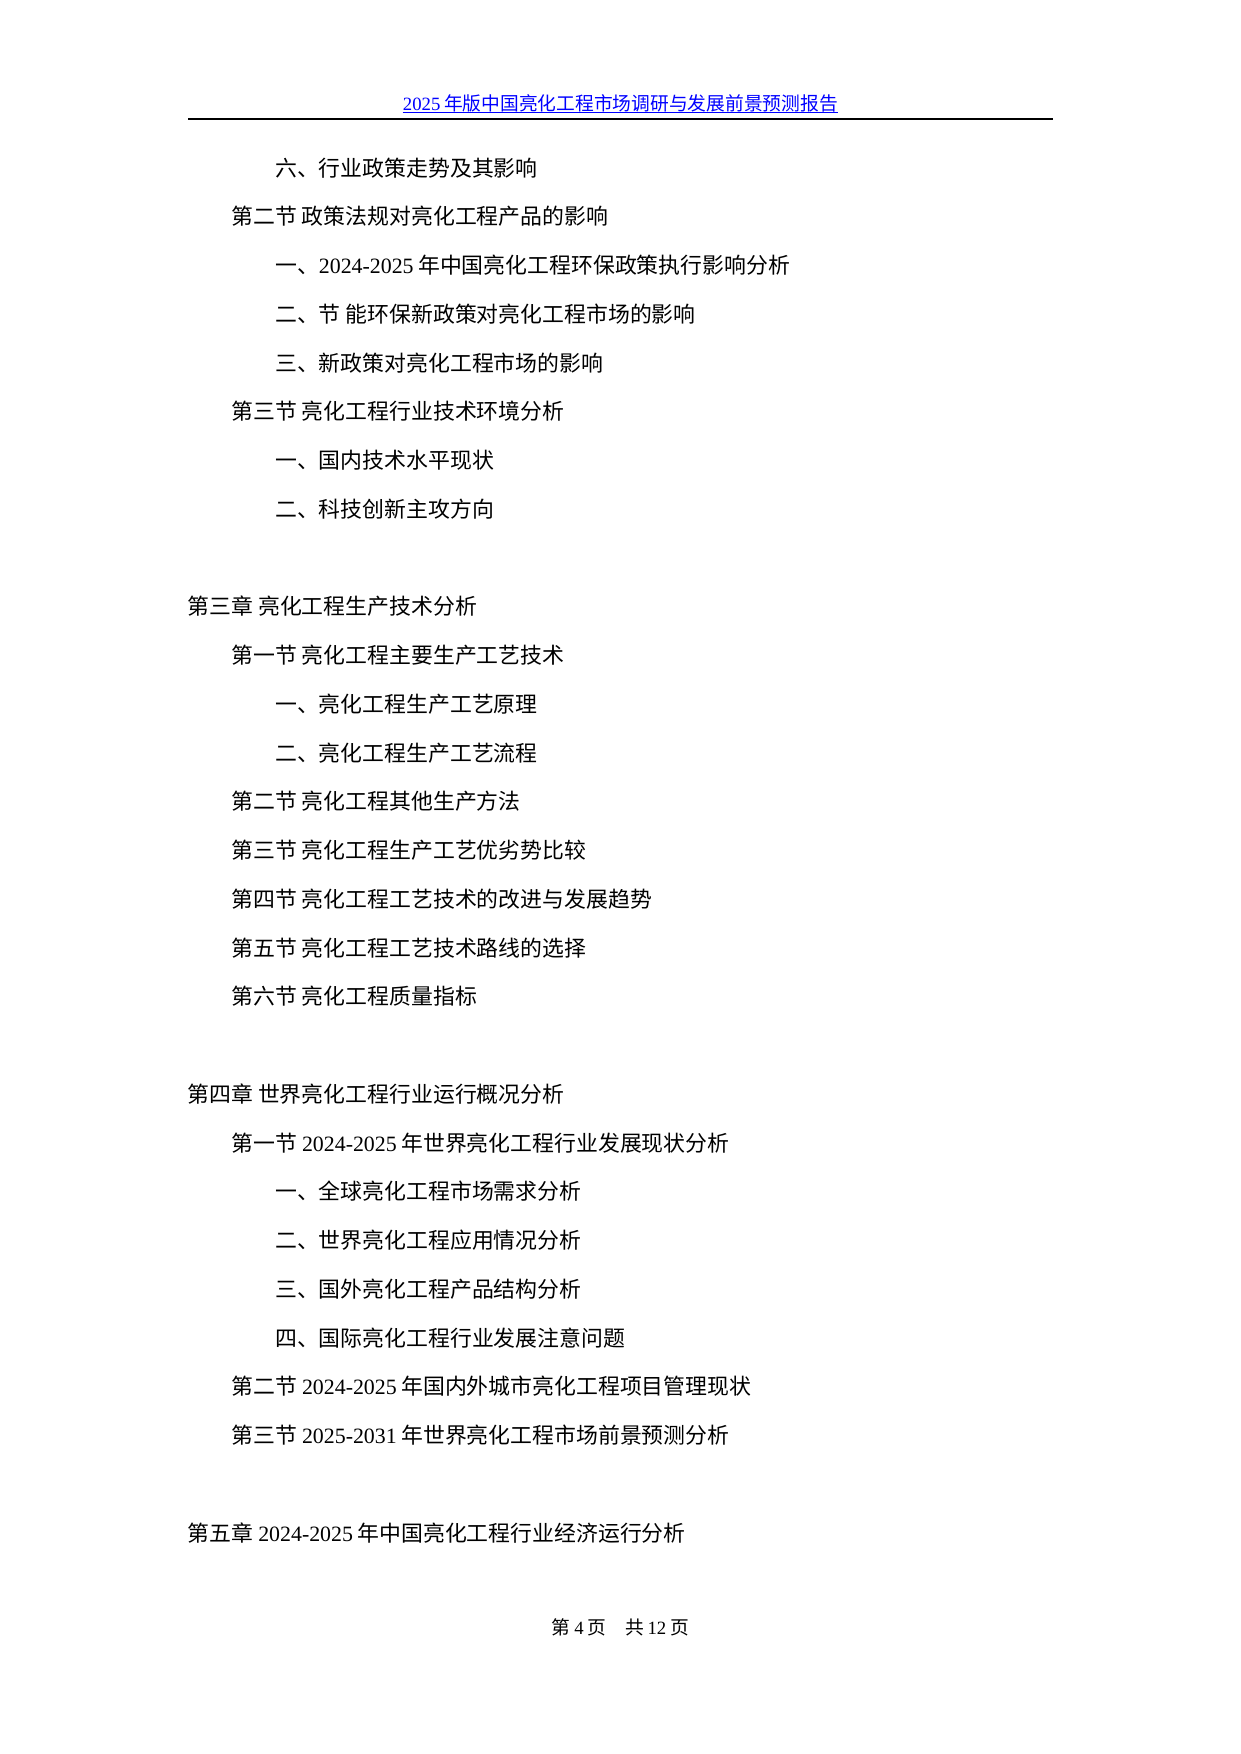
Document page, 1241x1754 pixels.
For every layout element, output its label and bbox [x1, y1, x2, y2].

text [187, 150, 1053, 1548]
